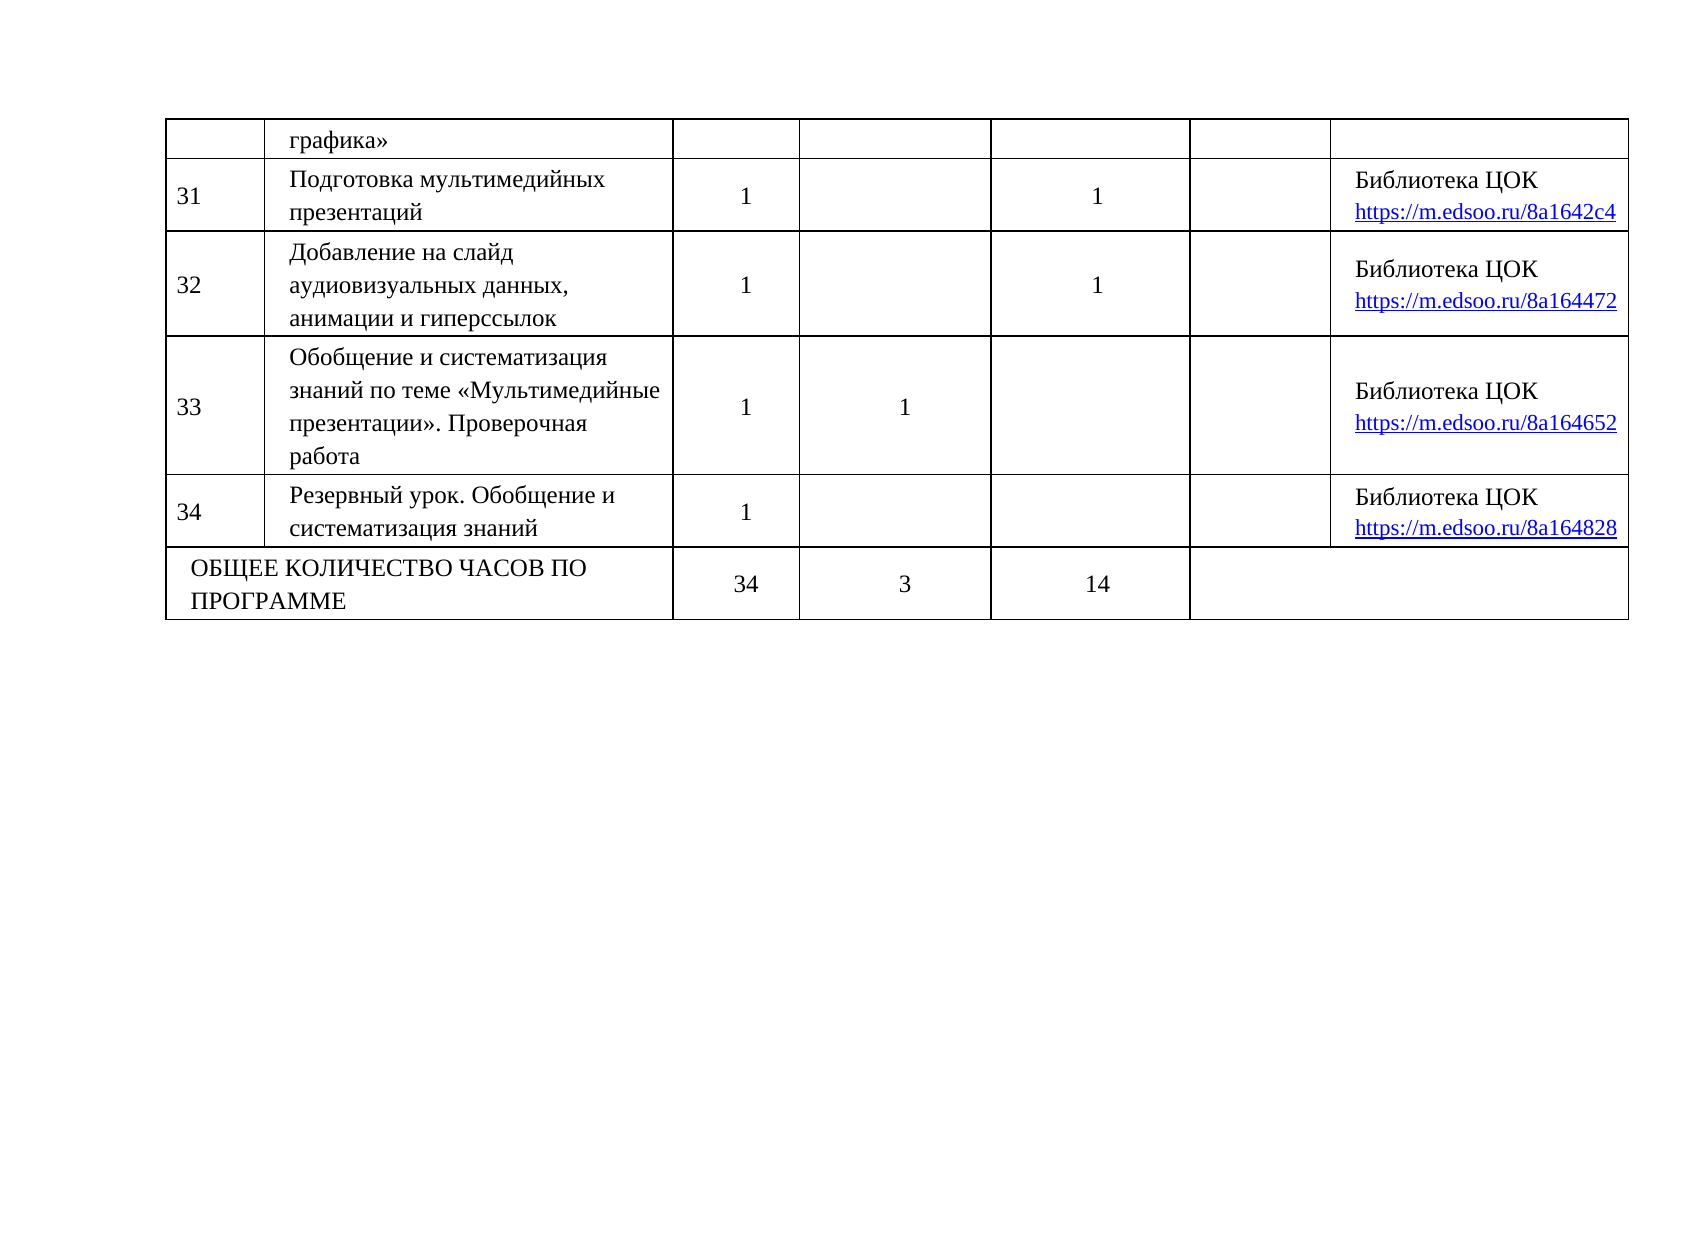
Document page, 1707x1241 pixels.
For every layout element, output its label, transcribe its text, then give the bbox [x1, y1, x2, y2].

table_cell 1 [674, 337, 799, 474]
table_cell [1191, 337, 1330, 474]
table_cell 1 [674, 475, 799, 546]
table_cell 34 [167, 475, 264, 546]
table_cell 34 [674, 548, 799, 618]
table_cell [265, 120, 672, 157]
table_cell Библиотека ЦОК https://m.edsoo.ru/8a1642c4 [1331, 159, 1628, 230]
table_cell 14 [992, 548, 1189, 618]
table_cell [800, 475, 990, 546]
table_cell Обобщение и систематизация знаний по теме «Мультимедийные презентации». Проверочная работа [265, 337, 672, 474]
table_cell [1191, 120, 1330, 157]
table_cell [1191, 548, 1628, 618]
table_cell 3 [800, 548, 990, 618]
table_cell [1191, 232, 1330, 335]
table_cell Добавление на слайд аудиовизуальных данных, анимации и гиперссылок [265, 232, 672, 335]
table_cell Резервный урок. Обобщение и систематизация знаний [265, 475, 672, 546]
table_cell [992, 337, 1189, 474]
table_cell Подготовка мультимедийных презентаций [265, 159, 672, 230]
table_cell Библиотека ЦОК https://m.edsoo.ru/8a164472 [1331, 232, 1628, 335]
table_cell 1 [800, 337, 990, 474]
table_cell Библиотека ЦОК https://m.edsoo.ru/8a164652 [1331, 337, 1628, 474]
table_cell 1 [674, 232, 799, 335]
table_cell 32 [167, 232, 264, 335]
table_cell 1 [992, 232, 1189, 335]
table_cell [992, 475, 1189, 546]
table_cell 33 [167, 337, 264, 474]
table_cell [800, 232, 990, 335]
table_cell 1 [674, 159, 799, 230]
table_cell 31 [167, 159, 264, 230]
table_cell [800, 120, 990, 157]
table_cell Библиотека ЦОК https://m.edsoo.ru/8a164828 [1331, 475, 1628, 546]
table_cell [800, 159, 990, 230]
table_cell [1331, 120, 1628, 157]
table_cell [1191, 475, 1330, 546]
table_cell 1 [674, 120, 799, 157]
table_cell [1191, 159, 1330, 230]
table_cell 1 [992, 159, 1189, 230]
table_cell ОБЩЕЕ КОЛИЧЕСТВО ЧАСОВ ПО ПРОГРАММЕ [167, 548, 672, 618]
table_cell 30 [167, 120, 264, 157]
table_cell [992, 120, 1189, 157]
